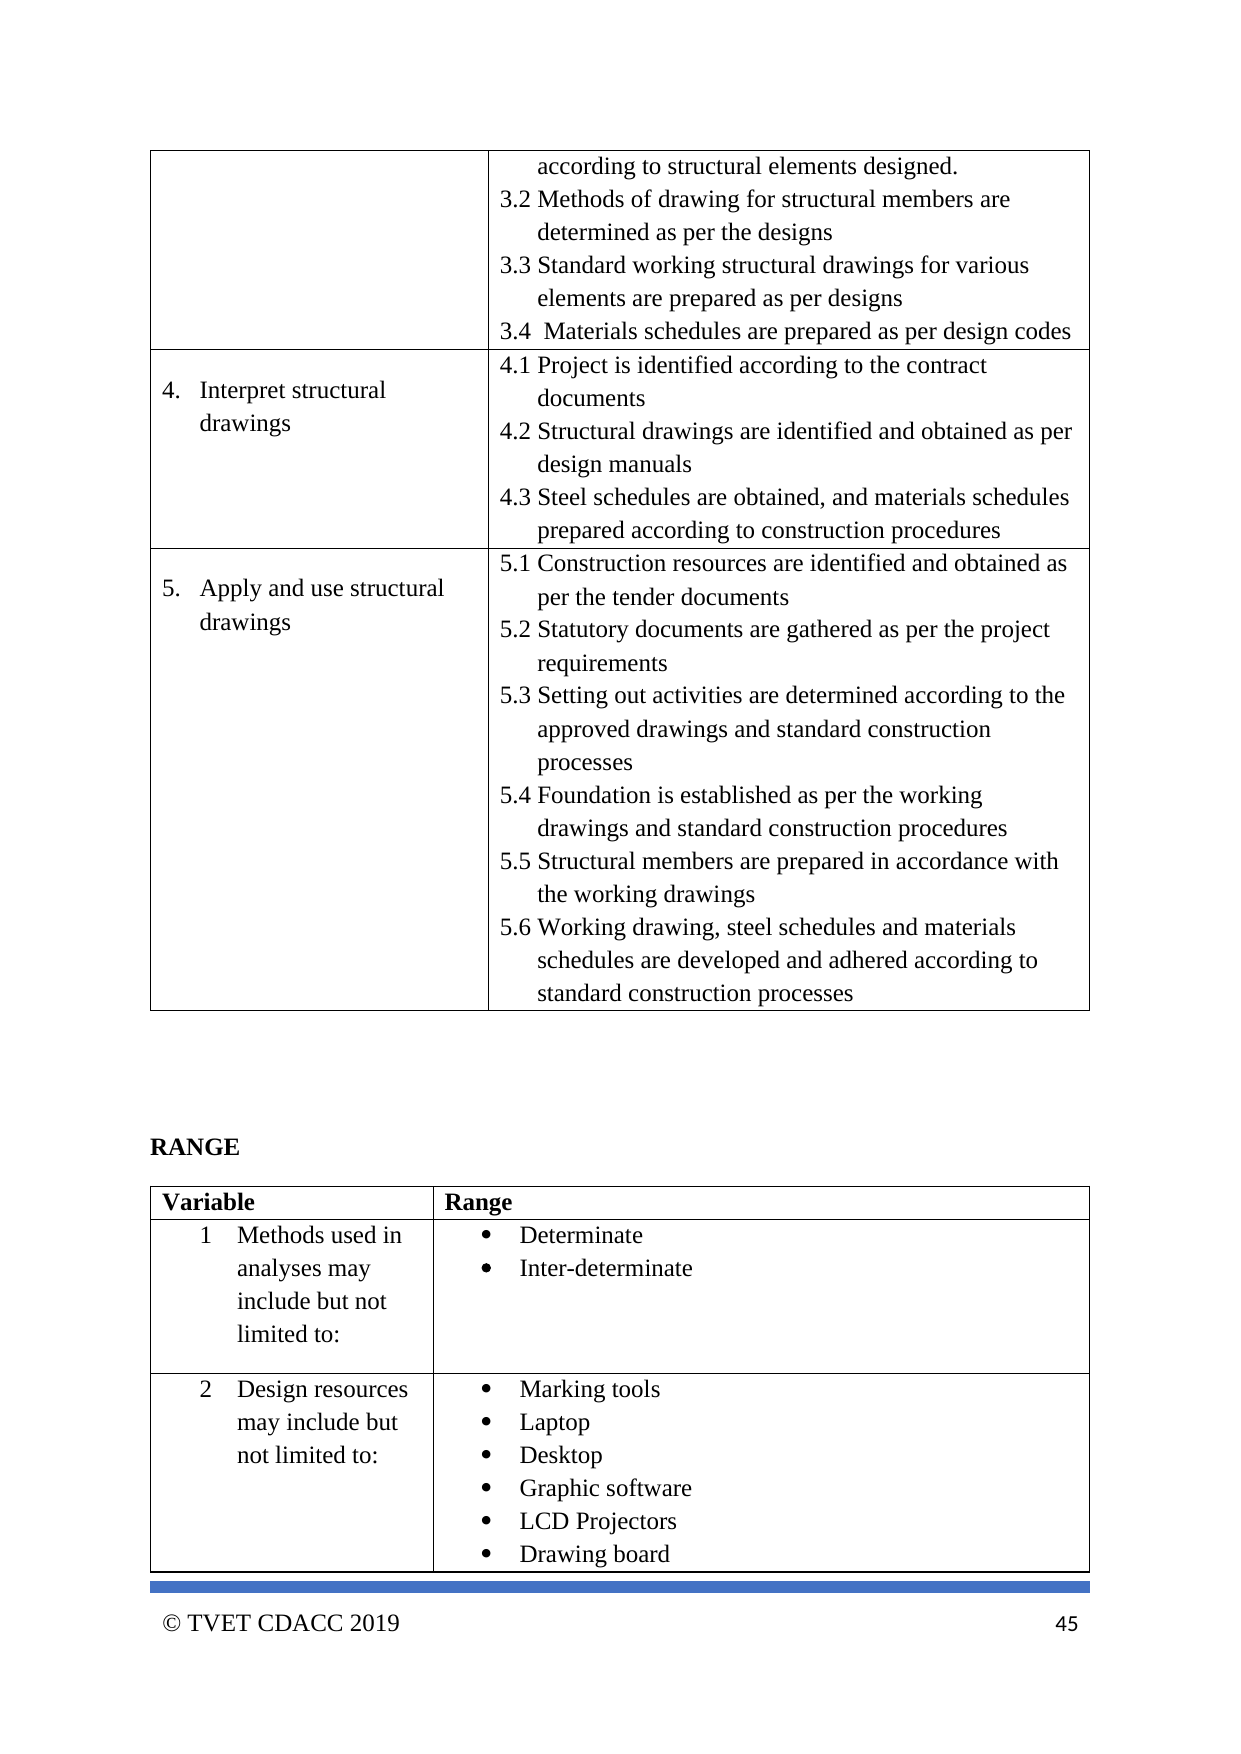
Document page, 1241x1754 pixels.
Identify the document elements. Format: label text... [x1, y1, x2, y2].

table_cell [151, 1374, 433, 1571]
table_cell Construction resources are identified and obtained as per the tender documents Statutory documents are gathered as per the project requirements Setting out activities are determined according to the approved drawings and standard construction processes Foundation is established as per the working drawings and standard construction procedures Structural members are prepared in accordance with the working drawings Working drawing, steel schedules and materials schedules are developed and adhered according to standard construction processes [489, 549, 1089, 1010]
table_cell Determinate Inter-determinate [434, 1220, 1089, 1373]
table_header Range [434, 1187, 1089, 1219]
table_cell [151, 151, 488, 349]
text RANGE [150, 1132, 1090, 1160]
table_cell Methods used in analyses may include but not limited to: [151, 1220, 433, 1373]
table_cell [489, 151, 1089, 349]
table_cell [434, 1374, 1089, 1571]
table_header Variable [151, 1187, 433, 1219]
table_cell Project is identified according to the contract documents Structural drawings are identified and obtained as per design manuals Steel schedules are obtained, and materials schedules prepared according to construction procedures [489, 350, 1089, 547]
table_cell Interpret structural drawings [151, 350, 488, 547]
table_cell Apply and use structural drawings [151, 549, 488, 1010]
